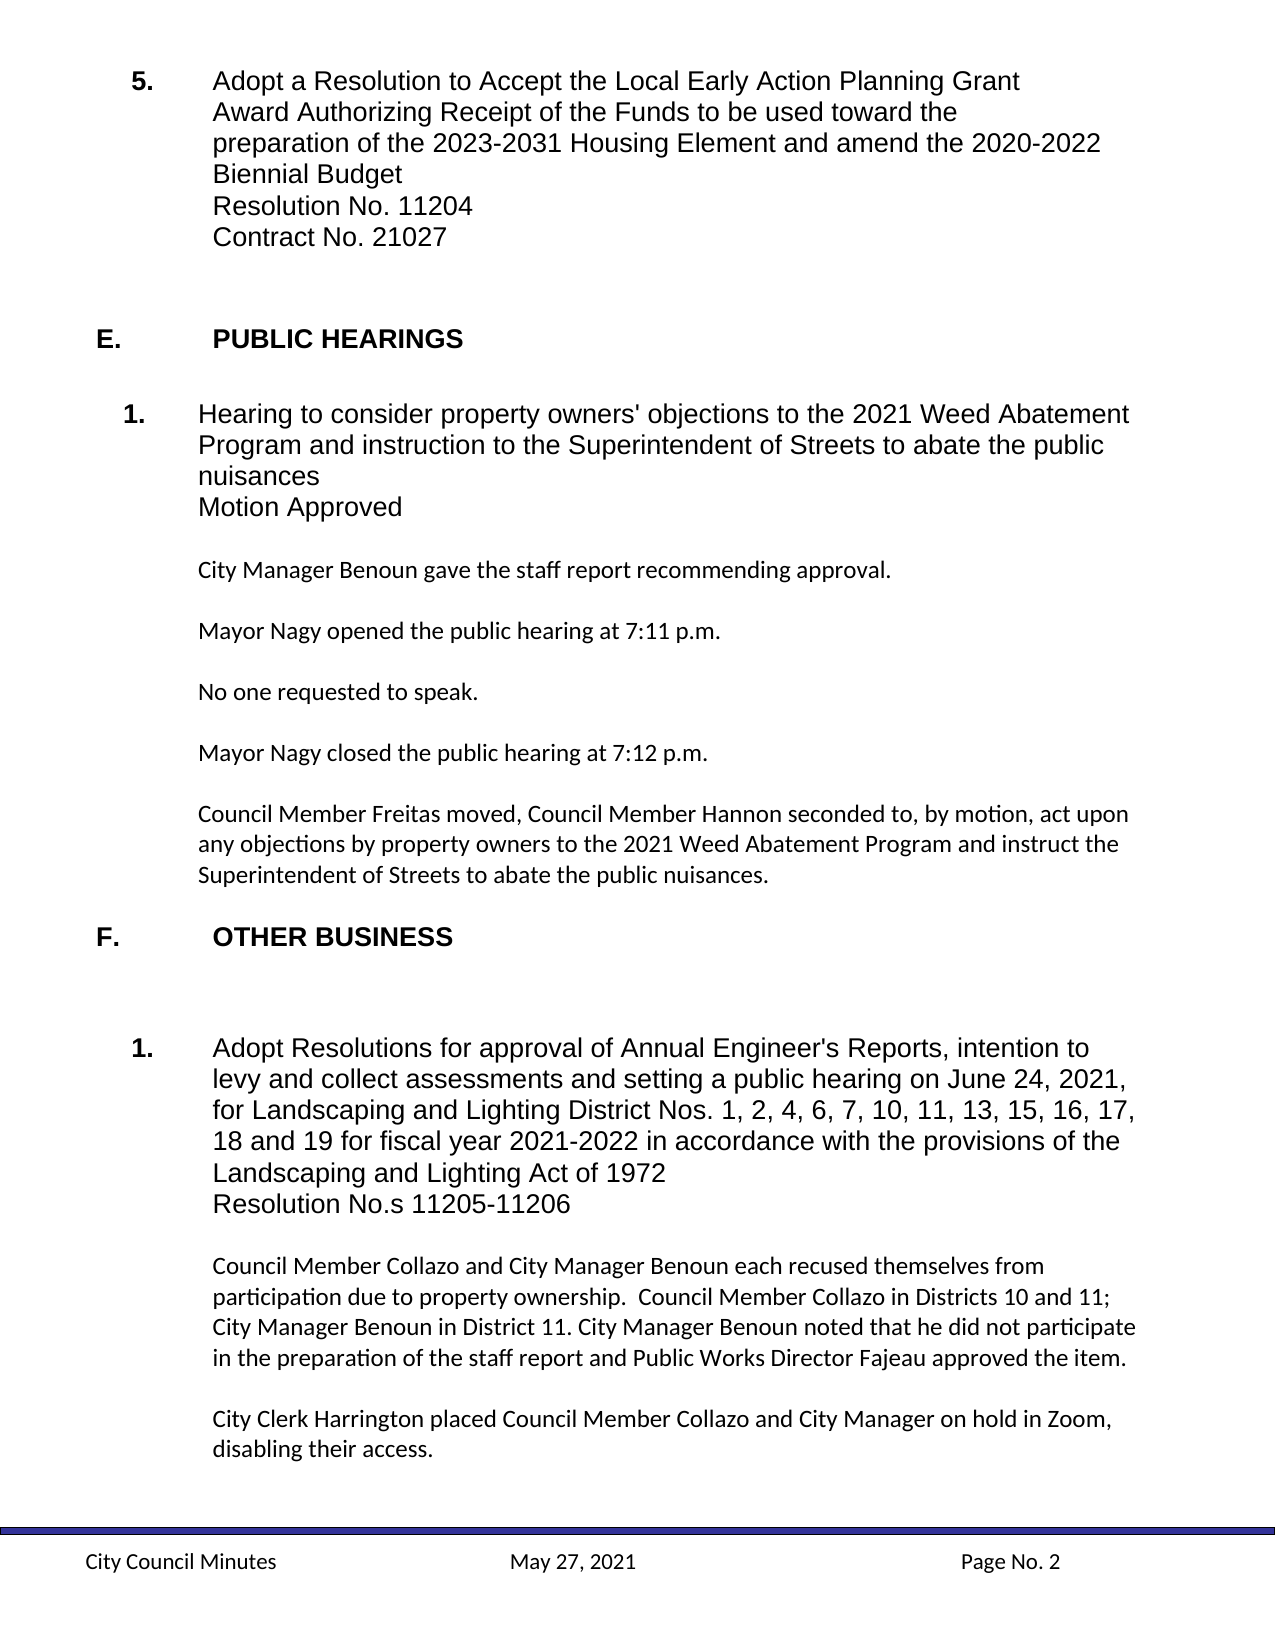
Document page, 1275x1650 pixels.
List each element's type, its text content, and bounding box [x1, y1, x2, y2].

text Council Member Collazo and City Manager Benoun each recused themselves from participation due to property ownership. Council Member Collazo in Districts 10 and 11; City Manager Benoun in District 11. City Manager Benoun noted that he did not participate in the preparation of the staff report and Public Works Director Fajeau approved the item. [212, 1250, 1144, 1372]
text City Clerk Harrington placed Council Member Collazo and City Manager on hold in Zoom, disabling their access. [212, 1403, 1144, 1464]
list PUBLIC HEARINGS [96, 323, 1189, 354]
list Adopt a Resolution to Accept the Local Early Action Planning Grant Award Authorizing Receipt of the Funds to be used toward the preparation of the 2023-2031 Housing Element and amend the 2020-2022 Biennial Budget [131, 64, 1102, 189]
list City Manager Benoun gave the staff report recommending approval. [198, 554, 1143, 584]
list Mayor Nagy closed the public hearing at 7:12 p.m. [198, 737, 1143, 768]
list Hearing to consider property owners' objections to the 2021 Weed Abatement Program and instruction to the Superintendent of Streets to abate the public nuisances [123, 398, 1143, 491]
picture [1, 1528, 1273, 1533]
text Contract No. 21027 [212, 221, 1102, 252]
text Resolution No.s 11205-11206 [212, 1188, 1144, 1219]
text Resolution No. 11204 [212, 189, 1102, 221]
list Motion Approved [198, 491, 1143, 523]
list Adopt Resolutions for approval of Annual Engineer's Reports, intention to levy and collect assessments and setting a public hearing on June 24, 2021, for Landscaping and Lighting District Nos. 1, 2, 4, 6, 7, 10, 11, 13, 15, 16, 17, 18 and 19 for fiscal year 2021-2022 in accordance with the provisions of the Landscaping and Lighting Act of 1972 [131, 1032, 1144, 1188]
list OTHER BUSINESS [96, 921, 1189, 952]
list Council Member Freitas moved, Council Member Hannon seconded to, by motion, act upon any objections by property owners to the 2021 Weed Abatement Program and instruct the Superintendent of Streets to abate the public nuisances. [198, 798, 1143, 890]
list Mayor Nagy opened the public hearing at 7:11 p.m. [198, 615, 1143, 646]
list No one requested to speak. [198, 676, 1143, 707]
